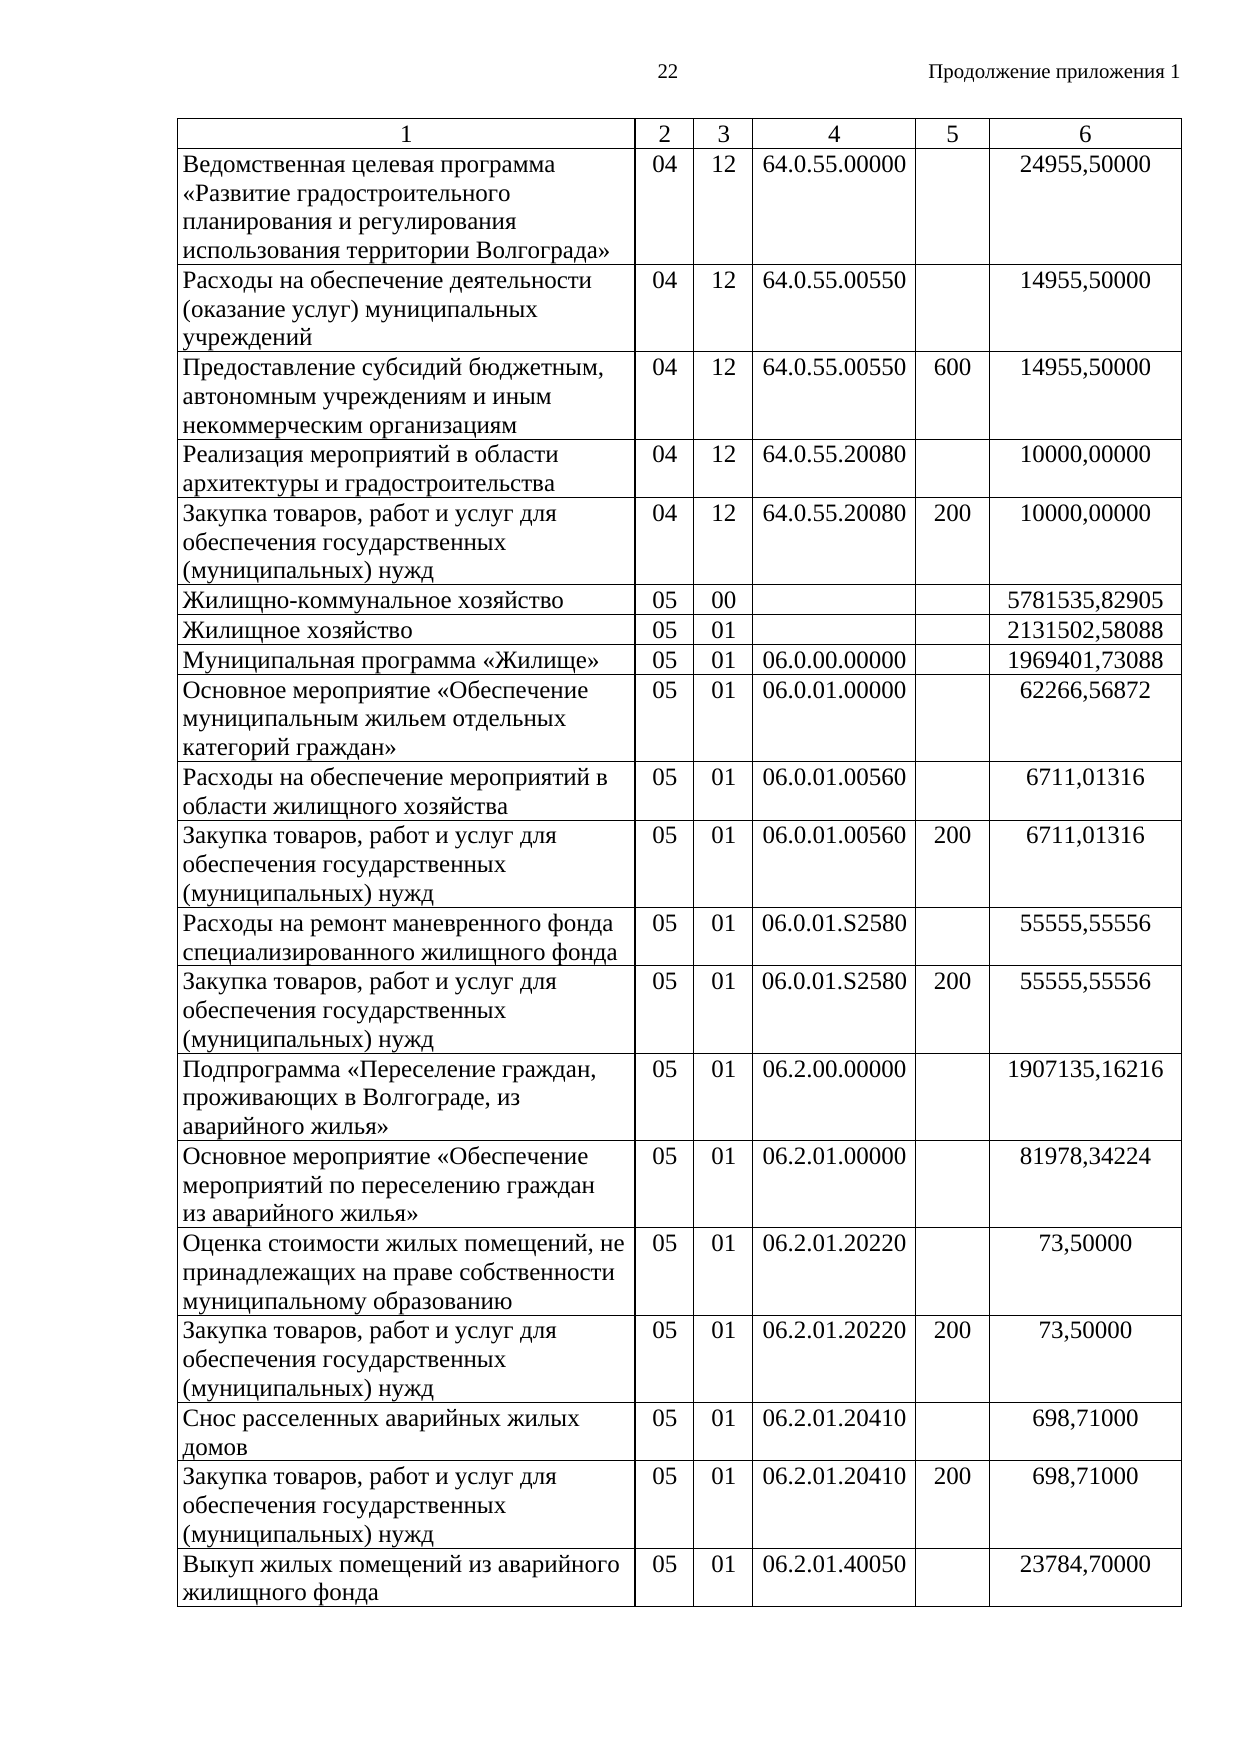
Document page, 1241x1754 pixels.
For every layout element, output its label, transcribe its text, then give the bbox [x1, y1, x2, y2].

table_cell Реализация мероприятий в области архитектуры и градостроительства [178, 440, 634, 497]
table_cell 01 [694, 762, 752, 819]
table_cell 06.0.01.S2580 [753, 966, 915, 1053]
table_cell 06.0.01.S2580 [753, 908, 915, 965]
table_cell 1969401,73088 [990, 645, 1181, 674]
table_cell 01 [694, 1403, 752, 1460]
table_cell 62266,56872 [990, 675, 1181, 761]
table_cell 04 [636, 352, 693, 438]
table_header 2 [636, 119, 693, 148]
table_cell 14955,50000 [990, 352, 1181, 438]
table_header 3 [694, 119, 752, 148]
table_cell 55555,55556 [990, 908, 1181, 965]
table_cell 01 [694, 821, 752, 907]
table_cell 6711,01316 [990, 762, 1181, 819]
table_cell 64.0.55.20080 [753, 498, 915, 584]
table_cell 200 [916, 1461, 989, 1548]
table_cell 64.0.55.00550 [753, 352, 915, 438]
table_cell Основное мероприятие «Обеспечение муниципальным жильем отдельных категорий граждан» [178, 675, 634, 761]
table_cell 01 [694, 1461, 752, 1548]
table_cell 01 [694, 675, 752, 761]
table_cell Жилищное хозяйство [178, 615, 634, 644]
table_cell 05 [636, 1054, 693, 1140]
table_cell 05 [636, 762, 693, 819]
table_cell 24955,50000 [990, 149, 1181, 264]
table_cell 6711,01316 [990, 821, 1181, 907]
table_cell 10000,00000 [990, 498, 1181, 584]
table_cell [916, 675, 989, 761]
table_cell 04 [636, 149, 693, 264]
table_cell Жилищно-коммунальное хозяйство [178, 585, 634, 614]
table_cell 01 [694, 615, 752, 644]
table_cell 05 [636, 1228, 693, 1314]
table_header 6 [990, 119, 1181, 148]
table_cell 05 [636, 1316, 693, 1402]
table_cell 01 [694, 1228, 752, 1314]
table_cell [916, 149, 989, 264]
table_cell 01 [694, 1141, 752, 1227]
table_cell 06.2.00.00000 [753, 1054, 915, 1140]
table_cell Основное мероприятие «Обеспечение мероприятий по переселению граждан из аварийного жилья» [178, 1141, 634, 1227]
table_cell 2131502,58088 [990, 615, 1181, 644]
table_cell 12 [694, 498, 752, 584]
table_cell 200 [916, 1316, 989, 1402]
table_cell 01 [694, 645, 752, 674]
table_cell 64.0.55.20080 [753, 440, 915, 497]
table_cell Снос расселенных аварийных жилых домов [178, 1403, 634, 1460]
table_cell [916, 1403, 989, 1460]
table_cell [916, 440, 989, 497]
table_cell 600 [916, 352, 989, 438]
table_cell 05 [636, 1549, 693, 1606]
table_cell 05 [636, 615, 693, 644]
table_cell 05 [636, 585, 693, 614]
table_cell 55555,55556 [990, 966, 1181, 1053]
table_cell [916, 1549, 989, 1606]
table_header 4 [753, 119, 915, 148]
table_cell 200 [916, 498, 989, 584]
table_cell 01 [694, 1549, 752, 1606]
table_cell 73,50000 [990, 1228, 1181, 1314]
table_cell [916, 1228, 989, 1314]
table_cell 04 [636, 440, 693, 497]
table_cell 73,50000 [990, 1316, 1181, 1402]
table_cell 01 [694, 1054, 752, 1140]
table_cell Расходы на обеспечение мероприятий в области жилищного хозяйства [178, 762, 634, 819]
table_cell 06.2.01.20410 [753, 1403, 915, 1460]
table_cell 698,71000 [990, 1403, 1181, 1460]
table_cell Закупка товаров, работ и услуг для обеспечения государственных (муниципальных) нужд [178, 498, 634, 584]
table_cell Расходы на обеспечение деятельности (оказание услуг) муниципальных учреждений [178, 265, 634, 351]
table_cell 5781535,82905 [990, 585, 1181, 614]
table_cell [916, 762, 989, 819]
table_cell 12 [694, 352, 752, 438]
table_cell Закупка товаров, работ и услуг для обеспечения государственных (муниципальных) нужд [178, 1461, 634, 1548]
table_cell 1907135,16216 [990, 1054, 1181, 1140]
table_cell 64.0.55.00550 [753, 265, 915, 351]
table_cell 06.2.01.40050 [753, 1549, 915, 1606]
table_cell 06.0.00.00000 [753, 645, 915, 674]
table_cell [916, 615, 989, 644]
table_cell Расходы на ремонт маневренного фонда специализированного жилищного фонда [178, 908, 634, 965]
table_cell 01 [694, 966, 752, 1053]
table_header 5 [916, 119, 989, 148]
table_cell Муниципальная программа «Жилище» [178, 645, 634, 674]
table_cell Предоставление субсидий бюджетным, автономным учреждениям и иным некоммерческим организациям [178, 352, 634, 438]
table_cell Подпрограмма «Переселение граждан, проживающих в Волгограде, из аварийного жилья» [178, 1054, 634, 1140]
table_cell [916, 1141, 989, 1227]
table_cell [916, 1054, 989, 1140]
table_cell 01 [694, 1316, 752, 1402]
table_cell 04 [636, 498, 693, 584]
table_cell 06.2.01.20220 [753, 1228, 915, 1314]
table_cell 12 [694, 149, 752, 264]
table_cell 05 [636, 675, 693, 761]
table_cell 05 [636, 821, 693, 907]
table_cell 05 [636, 1141, 693, 1227]
table_cell 01 [694, 908, 752, 965]
table_cell 05 [636, 908, 693, 965]
table_cell Закупка товаров, работ и услуг для обеспечения государственных (муниципальных) нужд [178, 821, 634, 907]
table_cell [753, 615, 915, 644]
table_cell 05 [636, 966, 693, 1053]
table_cell 698,71000 [990, 1461, 1181, 1548]
table_cell 06.0.01.00560 [753, 762, 915, 819]
table_cell 06.2.01.00000 [753, 1141, 915, 1227]
table_cell 64.0.55.00000 [753, 149, 915, 264]
table_cell 10000,00000 [990, 440, 1181, 497]
table_cell Закупка товаров, работ и услуг для обеспечения государственных (муниципальных) нужд [178, 966, 634, 1053]
table_cell [916, 645, 989, 674]
table_cell 00 [694, 585, 752, 614]
table_cell [916, 265, 989, 351]
table_cell 06.0.01.00560 [753, 821, 915, 907]
table_cell [916, 585, 989, 614]
table_cell Ведомственная целевая программа «Развитие градостроительного планирования и регулирования использования территории Волгограда» [178, 149, 634, 264]
table_cell 06.0.01.00000 [753, 675, 915, 761]
table_cell Оценка стоимости жилых помещений, не принадлежащих на праве собственности муниципальному образованию [178, 1228, 634, 1314]
table_cell 12 [694, 440, 752, 497]
table_cell [753, 585, 915, 614]
table_cell 05 [636, 1403, 693, 1460]
table_cell 05 [636, 645, 693, 674]
table_cell 14955,50000 [990, 265, 1181, 351]
table_cell 200 [916, 821, 989, 907]
table_cell 06.2.01.20410 [753, 1461, 915, 1548]
table_cell [916, 908, 989, 965]
table_cell 04 [636, 265, 693, 351]
table_header 1 [178, 119, 634, 148]
table_cell 200 [916, 966, 989, 1053]
table_cell 05 [636, 1461, 693, 1548]
table_cell 81978,34224 [990, 1141, 1181, 1227]
table_cell Закупка товаров, работ и услуг для обеспечения государственных (муниципальных) нужд [178, 1316, 634, 1402]
table_cell 23784,70000 [990, 1549, 1181, 1606]
table_cell 06.2.01.20220 [753, 1316, 915, 1402]
table_cell 12 [694, 265, 752, 351]
table_cell Выкуп жилых помещений из аварийного жилищного фонда [178, 1549, 634, 1606]
